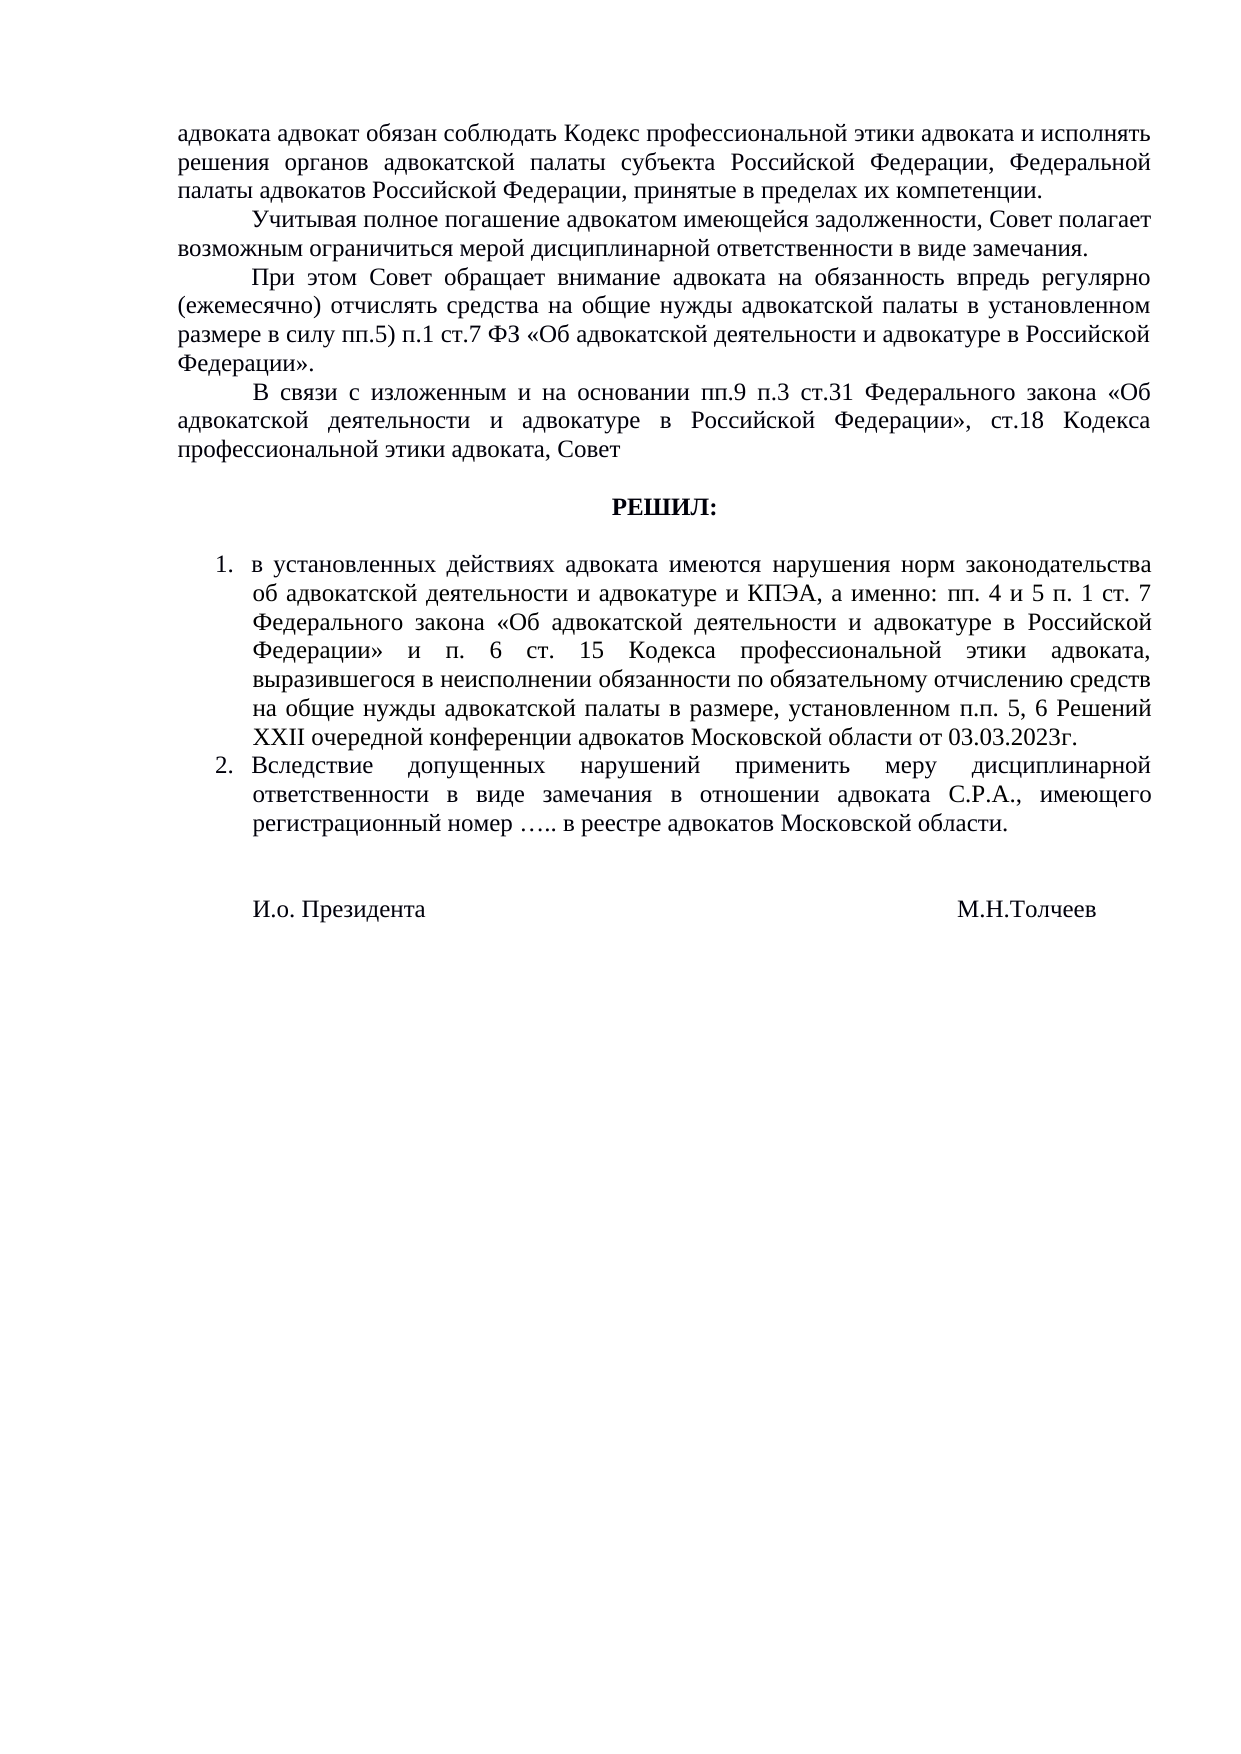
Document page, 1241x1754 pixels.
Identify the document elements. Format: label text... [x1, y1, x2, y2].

list в установленных действиях адвоката имеются нарушения норм законодательства об адвокатской деятельности и адвокатуре и КПЭА, а именно: пп. 4 и 5 п. 1 ст. 7 Федерального закона «Об адвокатской деятельности и адвокатуре в Российской Федерации» и п. 6 ст. 15 Кодекса профессиональной этики адвоката, выразившегося в неисполнении обязанности по обязательному отчислению средств на общие нужды адвокатской палаты в размере, установленном п.п. 5, 6 Решений XXII очередной конференции адвокатов Московской области от 03.03.2023г. [215, 549, 1152, 751]
text И.о. Президента М.Н.Толчеев [252, 894, 1152, 923]
text РЕШИЛ: [177, 492, 1152, 521]
text При этом Совет обращает внимание адвоката на обязанность впредь регулярно (ежемесячно) отчислять средства на общие нужды адвокатской палаты в установленном размере в силу пп.5) п.1 ст.7 ФЗ «Об адвокатской деятельности и адвокатуре в Российской Федерации». [177, 262, 1152, 377]
text Учитывая полное погашение адвокатом имеющейся задолженности, Совет полагает возможным ограничиться мерой дисциплинарной ответственности в виде замечания. [177, 204, 1152, 262]
text В связи с изложенным и на основании пп.9 п.3 ст.31 Федерального закона «Об адвокатской деятельности и адвокатуре в Российской Федерации», ст.18 Кодекса профессиональной этики адвоката, Совет [177, 377, 1152, 463]
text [177, 118, 1152, 204]
list Вследствие допущенных нарушений применить меру дисциплинарной ответственности в виде замечания в отношении адвоката С.Р.А., имеющего регистрационный номер ….. в реестре адвокатов Московской области. [215, 751, 1152, 837]
